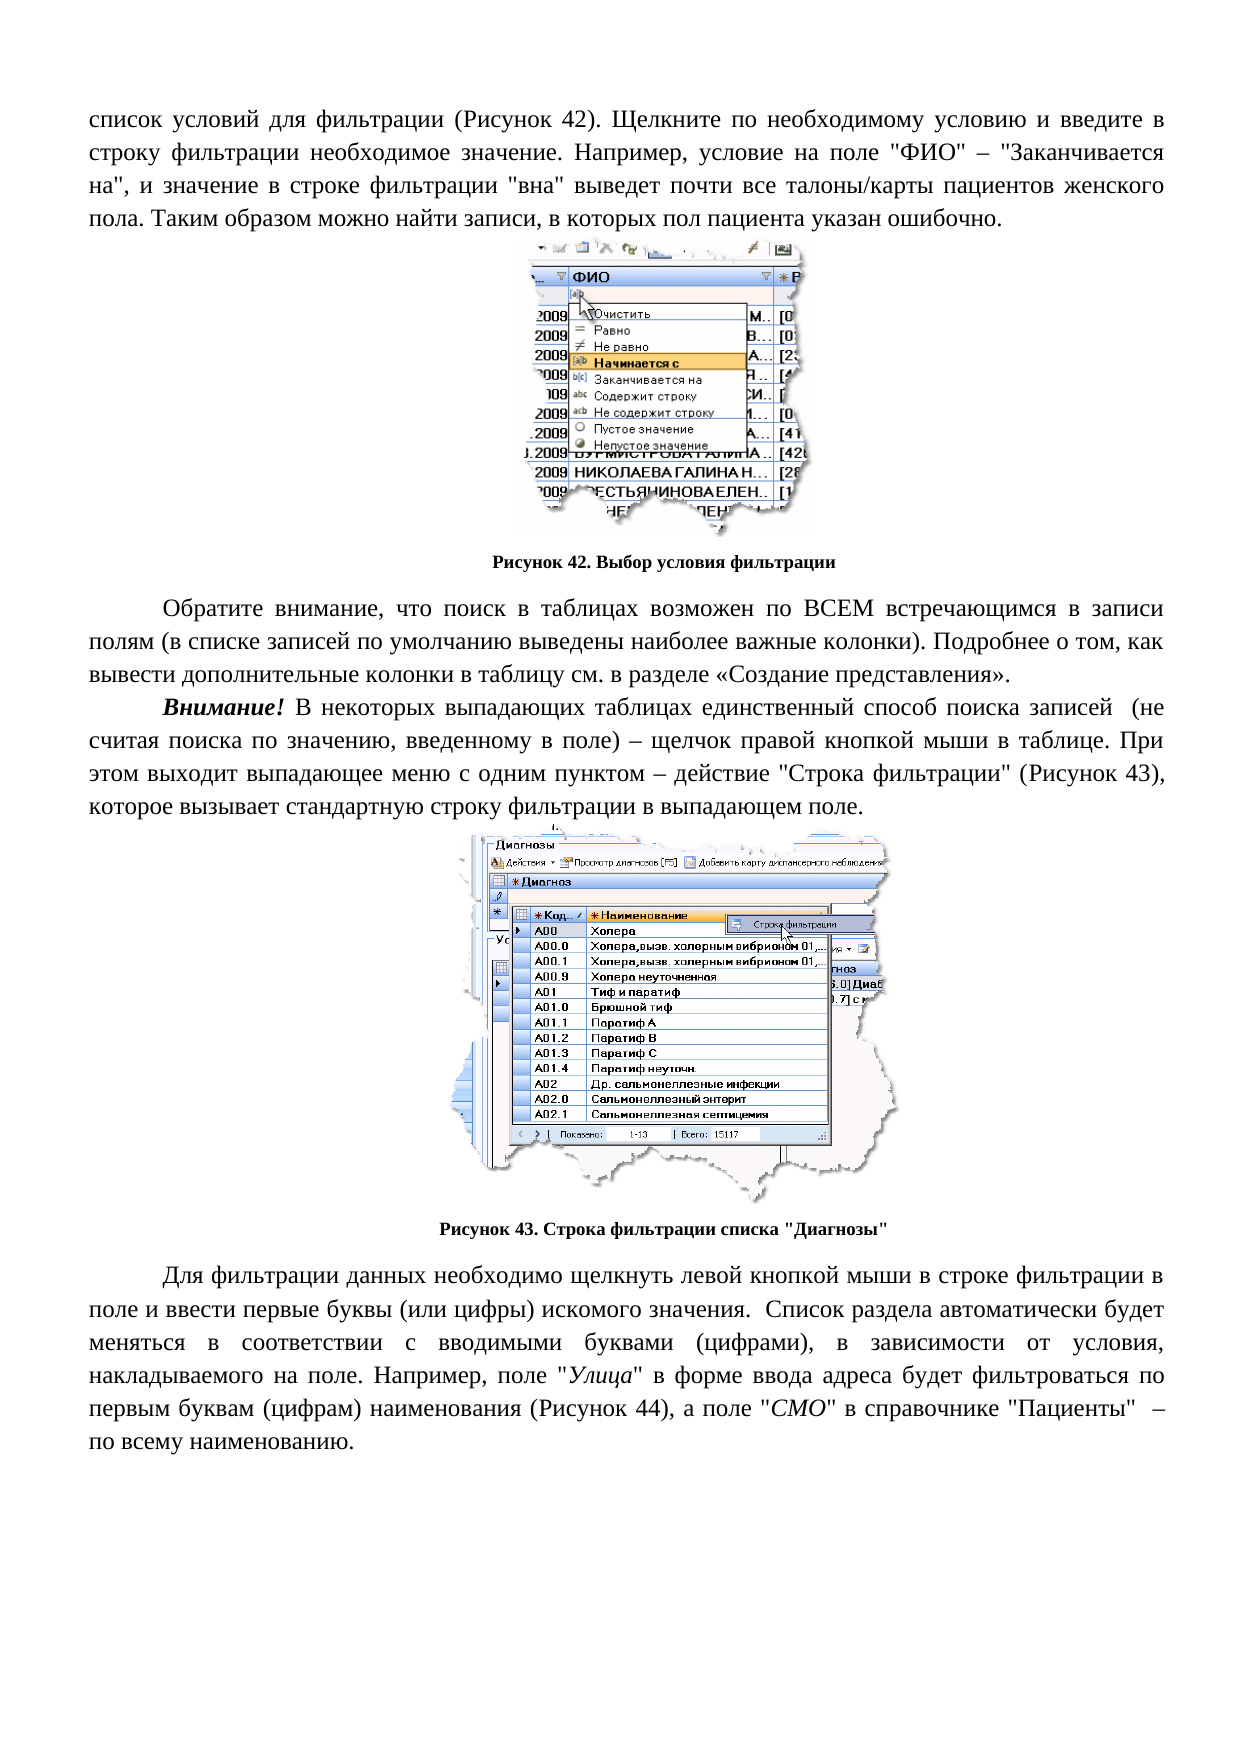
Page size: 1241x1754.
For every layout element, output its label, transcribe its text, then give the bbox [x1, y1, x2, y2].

text Обратите внимание, что поиск в таблицах возможен по ВСЕМ встречающимся в записи полям (в списке записей по умолчанию выведены наиболее важные колонки). Подробнее о том, как вывести дополнительные колонки в таблицу см. в разделе «Создание представления». [89, 593, 1165, 688]
picture [439, 824, 904, 1204]
picture [517, 235, 813, 537]
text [89, 104, 1165, 232]
text Рисунок 43. Строка фильтрации списка "Диагнозы" [89, 1218, 1165, 1240]
text Рисунок 42. Выбор условия фильтрации [89, 551, 1165, 572]
